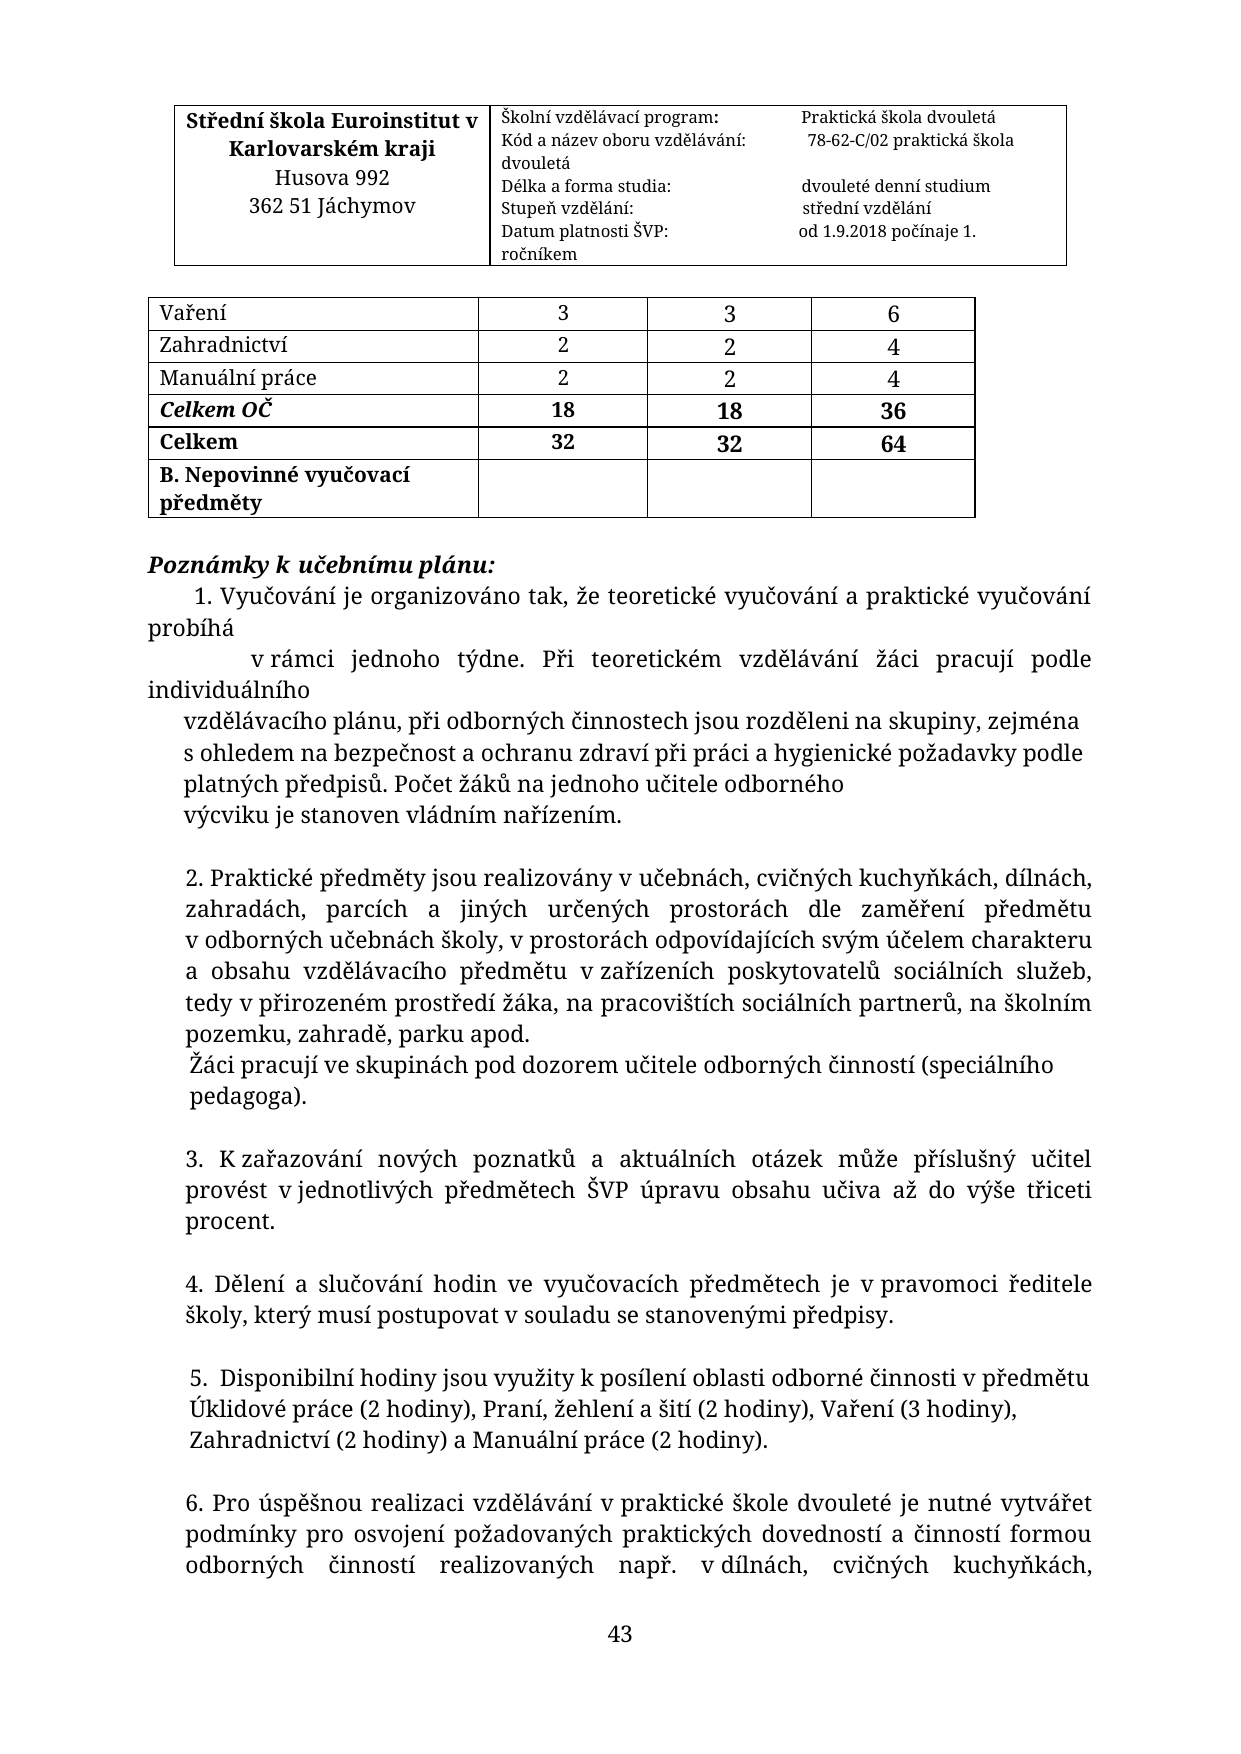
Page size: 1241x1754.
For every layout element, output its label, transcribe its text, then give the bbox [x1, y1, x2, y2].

text Úklidové práce (2 hodiny), Praní, žehlení a šití (2 hodiny), Vaření (3 hodiny), [148, 1393, 1093, 1424]
table_cell Celkem [149, 428, 478, 459]
text Zahradnictví (2 hodiny) a Manuální práce (2 hodiny). [148, 1424, 1093, 1455]
table_cell 32 [479, 428, 647, 459]
text výcviku je stanoven vládním nařízením. [148, 799, 1093, 830]
table_cell 64 [812, 428, 974, 459]
table_cell 2 [479, 331, 647, 362]
text s ohledem na bezpečnost a ochranu zdraví při práci a hygienické požadavky podle [148, 736, 1093, 768]
table_cell Manuální práce [149, 363, 478, 394]
table_cell 4 [812, 363, 974, 394]
text vzdělávacího plánu, při odborných činnostech jsou rozděleni na skupiny, zejména [148, 705, 1093, 736]
table_cell 4 [812, 331, 974, 362]
table_cell Celkem OČ [149, 395, 478, 426]
table_cell B. Nepovinné vyučovací předměty [149, 460, 478, 517]
table_cell 6 [812, 298, 974, 329]
table_cell 36 [812, 395, 974, 426]
table_cell 18 [479, 395, 647, 426]
table_cell 2 [648, 331, 811, 362]
text platných předpisů. Počet žáků na jednoho učitele odborného [148, 768, 1093, 799]
table_cell Vaření [149, 298, 478, 329]
text 3. K zařazování nových poznatků a aktuálních otázek může příslušný učitel provést v jednotlivých předmětech ŠVP úpravu obsahu učiva až do výše třiceti procent. [185, 1143, 1093, 1236]
table_cell Zahradnictví [149, 331, 478, 362]
table_cell 3 [479, 298, 647, 329]
table_cell 2 [648, 363, 811, 394]
table_cell [648, 460, 811, 517]
text Poznámky k učebnímu plánu: [148, 549, 1093, 580]
text 4. Dělení a slučování hodin ve vyučovacích předmětech je v pravomoci ředitele školy, který musí postupovat v souladu se stanovenými předpisy. [185, 1268, 1093, 1330]
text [185, 1486, 1093, 1580]
text 1. Vyučování je organizováno tak, že teoretické vyučování a praktické vyučování probíhá [148, 580, 1093, 643]
table_cell 18 [648, 395, 811, 426]
table_cell 3 [648, 298, 811, 329]
text Žáci pracují ve skupinách pod dozorem učitele odborných činností (speciálního [148, 1049, 1093, 1080]
table_cell [479, 460, 647, 517]
text 5. Disponibilní hodiny jsou využity k posílení oblasti odborné činnosti v předmětu [148, 1361, 1093, 1393]
table_cell 32 [648, 428, 811, 459]
table_cell [812, 460, 974, 517]
text pedagoga). [148, 1080, 1093, 1111]
text v rámci jednoho týdne. Při teoretickém vzdělávání žáci pracují podle individuálního [148, 643, 1093, 705]
table_cell 2 [479, 363, 647, 394]
text 2. Praktické předměty jsou realizovány v učebnách, cvičných kuchyňkách, dílnách, zahradách, parcích a jiných určených prostorách dle zaměření předmětu v odborných učebnách školy, v prostorách odpovídajících svým účelem charakteru a obsahu vzdělávacího předmětu v zařízeních poskytovatelů sociálních služeb, tedy v přirozeném prostředí žáka, na pracovištích sociálních partnerů, na školním pozemku, zahradě, parku apod. [185, 861, 1093, 1049]
